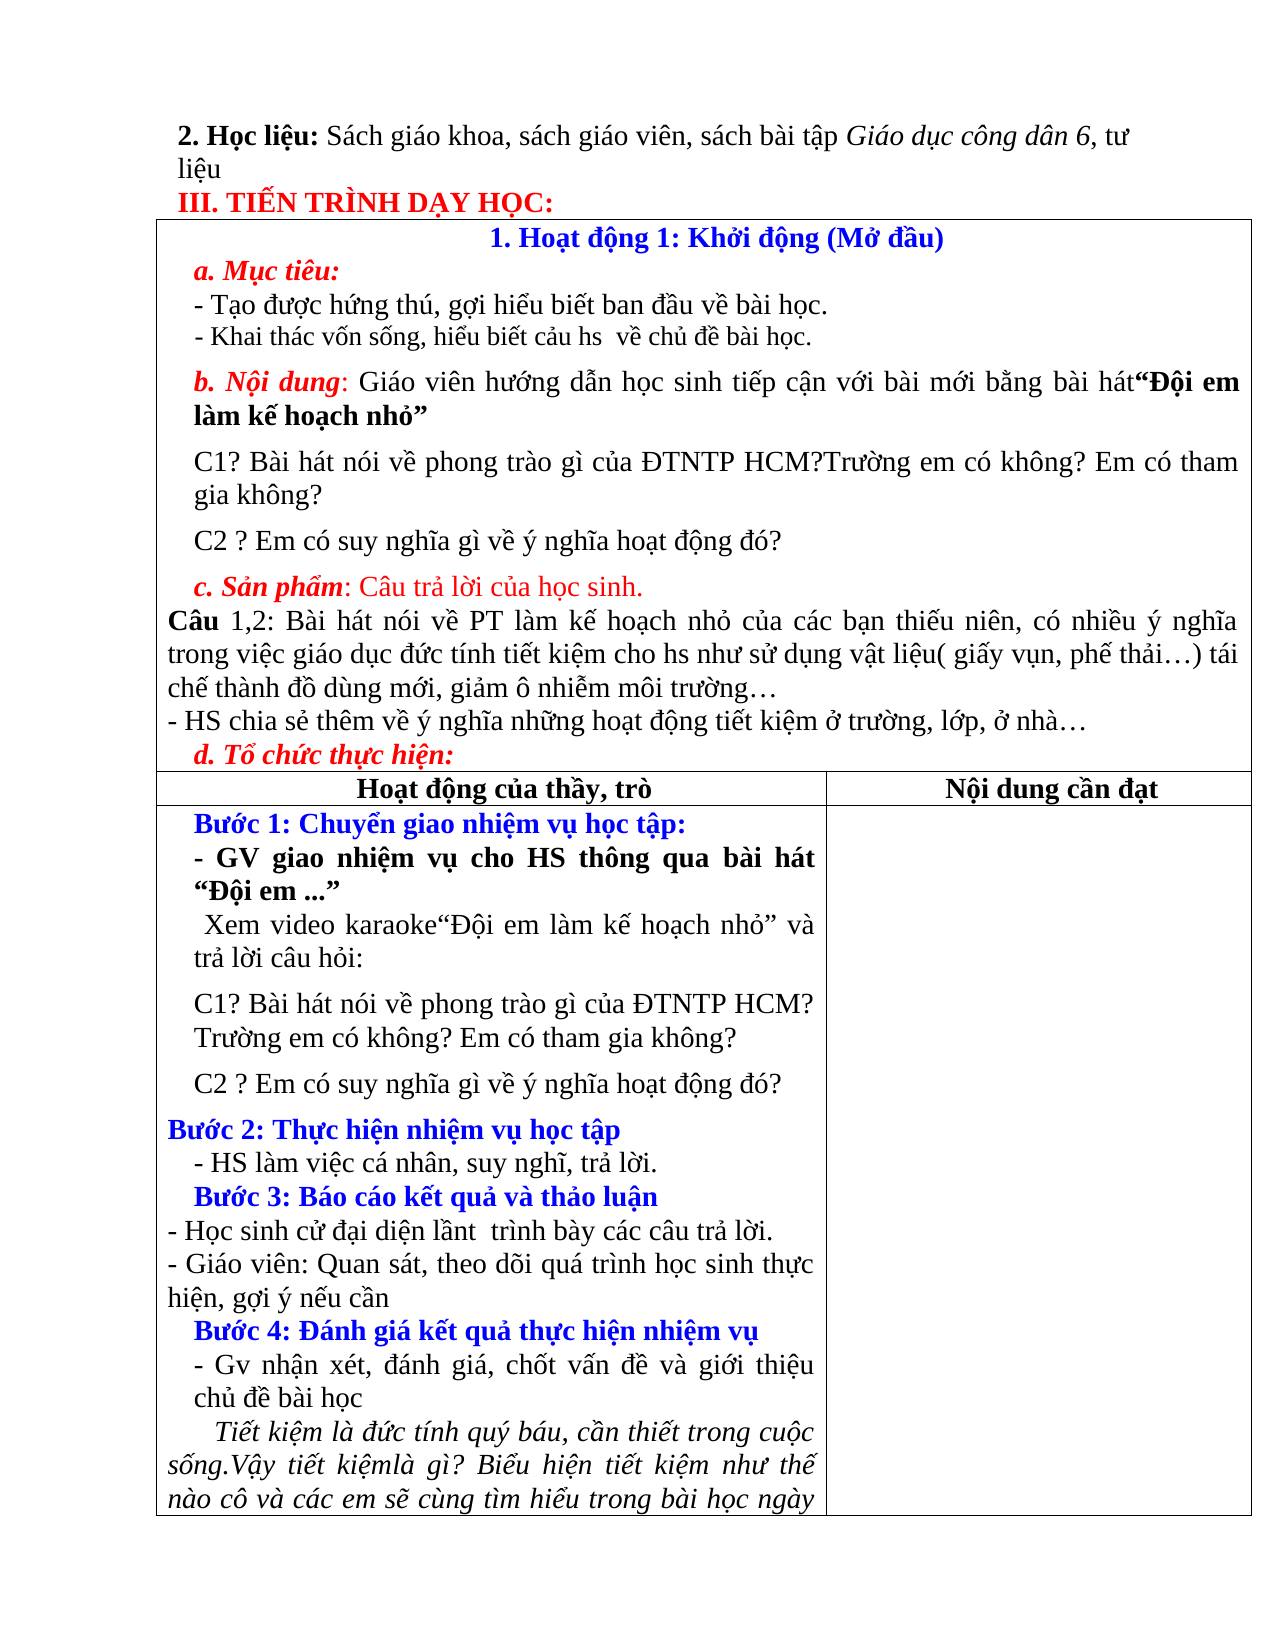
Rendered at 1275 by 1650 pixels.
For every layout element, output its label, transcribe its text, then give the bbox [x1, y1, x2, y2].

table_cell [157, 806, 826, 1514]
table_cell Nội dung cần đạt [827, 772, 1251, 805]
text 2. Học liệu: Sách giáo khoa, sách giáo viên, sách bài tập Giáo dục công dân 6, tư liệu [177, 118, 1157, 185]
text III. TIẾN TRÌNH DẠY HỌC: [177, 185, 1157, 219]
table_cell Hoạt động của thầy, trò [157, 772, 826, 805]
table_header 1. Hoạt động 1: Khởi động (Mở đầu) a. Mục tiêu: - Tạo được hứng thú, gợi hiểu biết ban đầu về bài học. - Khai thác vốn sống, hiểu biết cảu hs về chủ đề bài học. b. Nội dung: Giáo viên hướng dẫn học sinh tiếp cận với bài mới bằng bài hát“Đội em làm kế hoạch nhỏ” C1? Bài hát nói về phong trào gì của ĐTNTP HCM?Trường em có không? Em có tham gia không? C2 ? Em có suy nghĩa gì về ý nghĩa hoạt động đó? c. Sản phẩm: Câu trả lời của học sinh. Câu 1,2: Bài hát nói về PT làm kế hoạch nhỏ của các bạn thiếu niên, có nhiều ý nghĩa trong việc giáo dục đức tính tiết kiệm cho hs như sử dụng vật liệu( giấy vụn, phế thải…) tái chế thành đồ dùng mới, giảm ô nhiễm môi trường… - HS chia sẻ thêm về ý nghĩa những hoạt động tiết kiệm ở trường, lớp, ở nhà… d. Tổ chức thực hiện: [157, 220, 1251, 771]
table_cell [827, 806, 1251, 1514]
